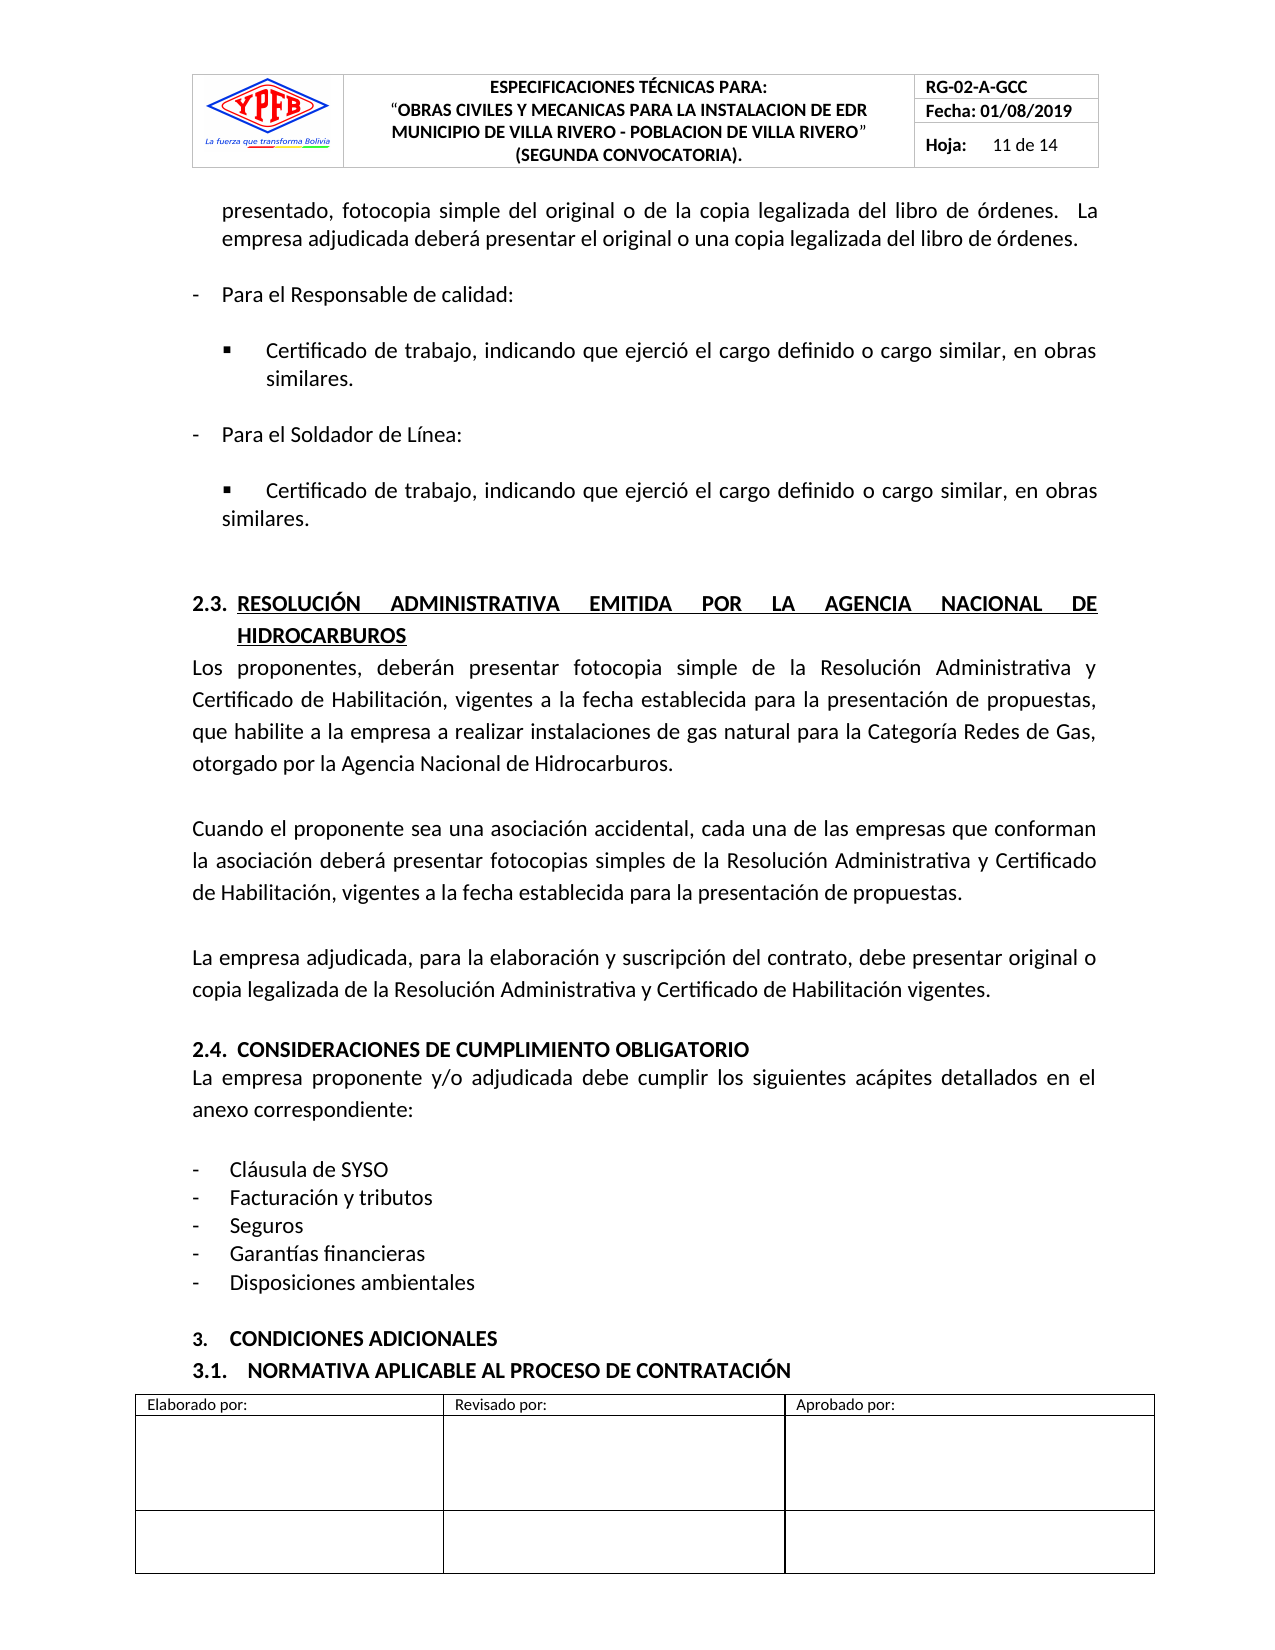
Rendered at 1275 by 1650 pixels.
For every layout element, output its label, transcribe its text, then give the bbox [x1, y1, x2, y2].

list Para el Responsable de calidad: [192, 280, 1098, 308]
list Cláusula de SYSO [192, 1156, 1098, 1183]
text Los proponentes, deberán presentar fotocopia simple de la Resolución Administrativa y Certificado de Habilitación, vigentes a la fecha establecida para la presentación de propuestas, que habilite a la empresa a realizar instalaciones de gas natural para la Categoría Redes de Gas, otorgado por la Agencia Nacional de Hidrocarburos. [192, 653, 1098, 778]
list NORMATIVA APLICABLE AL PROCESO DE CONTRATACIÓN [192, 1356, 1098, 1384]
list CONDICIONES ADICIONALES [192, 1324, 1098, 1352]
text La empresa adjudicada, para la elaboración y suscripción del contrato, debe presentar original o copia legalizada de la Resolución Administrativa y Certificado de Habilitación vigentes. [192, 943, 1098, 1003]
list Certificado de trabajo, indicando que ejerció el cargo definido o cargo similar, en obras similares. [222, 336, 1098, 392]
list RESOLUCIÓN ADMINISTRATIVA EMITIDA POR LA AGENCIA NACIONAL DE HIDROCARBUROS [192, 589, 1098, 649]
list CONSIDERACIONES DE CUMPLIMIENTO OBLIGATORIO [192, 1035, 1098, 1063]
list Disposiciones ambientales [192, 1268, 1098, 1296]
picture [203, 75, 331, 152]
list Seguros [192, 1212, 1098, 1239]
list Facturación y tributos [192, 1183, 1098, 1212]
list Para el Soldador de Línea: [192, 421, 1098, 448]
text Cuando el proponente sea una asociación accidental, cada una de las empresas que conforman la asociación deberá presentar fotocopias simples de la Resolución Administrativa y Certificado de Habilitación, vigentes a la fecha establecida para la presentación de propuestas. [192, 814, 1098, 906]
list Garantías financieras [192, 1239, 1098, 1268]
text La empresa proponente y/o adjudicada debe cumplir los siguientes acápites detallados en el anexo correspondiente: [192, 1063, 1098, 1123]
list Certificado de trabajo, indicando que ejerció el cargo definido o cargo similar, en obras similares. [222, 477, 1098, 533]
